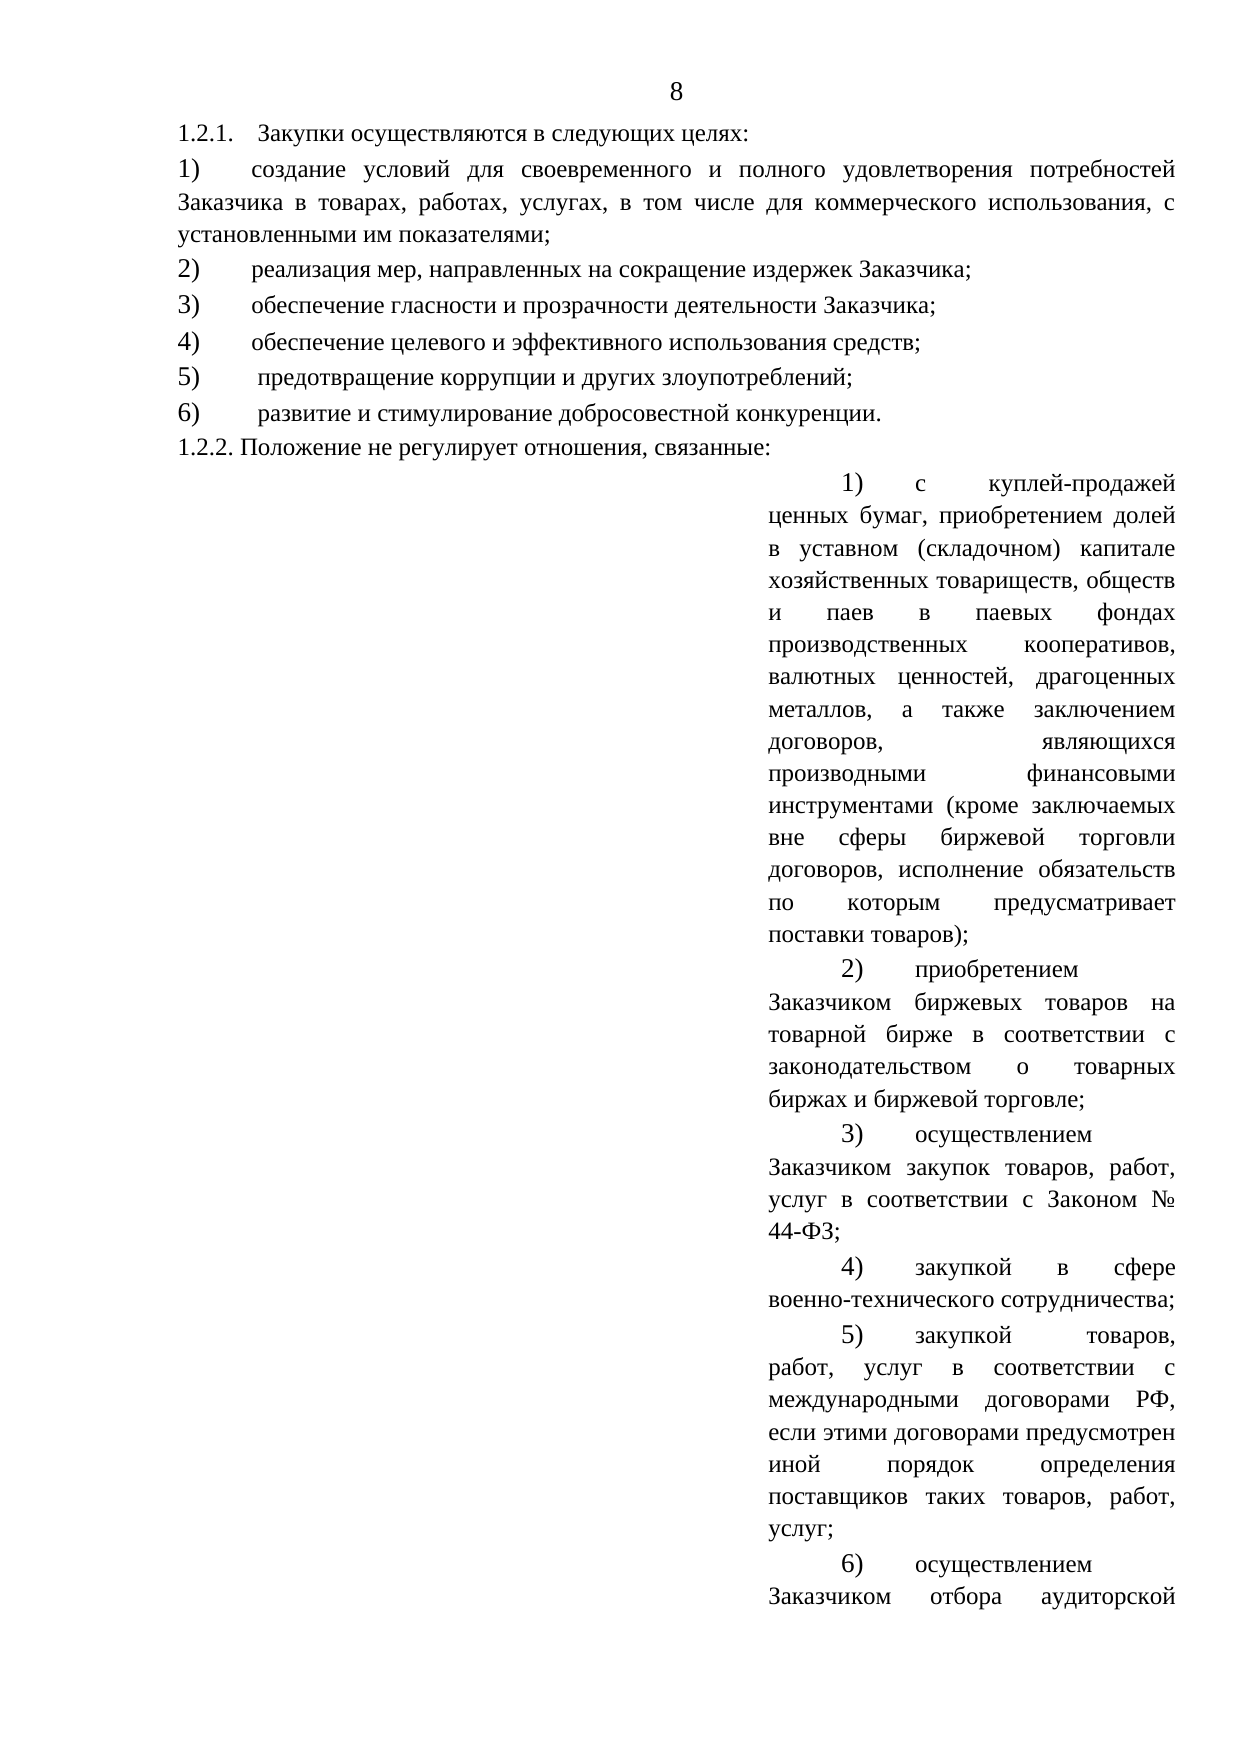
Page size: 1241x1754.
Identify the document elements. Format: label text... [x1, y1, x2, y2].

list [768, 1547, 1176, 1610]
list с куплей-продажей ценных бумаг, приобретением долей в уставном (складочном) капитале хозяйственных товариществ, обществ и паев в паевых фондах производственных кооперативов, валютных ценностей, драгоценных металлов, а также заключением договоров, являющихся производными финансовыми инструментами (кроме заключаемых вне сферы биржевой торговли договоров, исполнение обязательств по которым предусматривает поставки товаров); [768, 466, 1176, 948]
list закупкой в сфере военно-технического сотрудничества; [768, 1250, 1176, 1313]
list закупкой товаров, работ, услуг в соответствии с международными договорами РФ, если этими договорами предусмотрен иной порядок определения поставщиков таких товаров, работ, услуг; [768, 1318, 1176, 1542]
list Закупки осуществляются в следующих целях: [177, 118, 1176, 147]
list осуществлением Заказчиком закупок товаров, работ, услуг в соответствии с Законом № 44-ФЗ; [768, 1117, 1176, 1245]
text 1.2.2. Положение не регулирует отношения, связанные: [177, 432, 1176, 461]
list обеспечение целевого и эффективного использования средств; [177, 324, 1176, 356]
list предотвращение коррупции и других злоупотреблений; [177, 361, 1176, 392]
list приобретением Заказчиком биржевых товаров на товарной бирже в соответствии с законодательством о товарных биржах и биржевой торговле; [768, 952, 1176, 1112]
list создание условий для своевременного и полного удовлетворения потребностей Заказчика в товарах, работах, услугах, в том числе для коммерческого использования, с установленными им показателями; [177, 152, 1176, 247]
list развитие и стимулирование добросовестной конкуренции. [177, 396, 1176, 428]
list реализация мер, направленных на сокращение издержек Заказчика; [177, 252, 1176, 283]
list обеспечение гласности и прозрачности деятельности Заказчика; [177, 288, 1176, 319]
